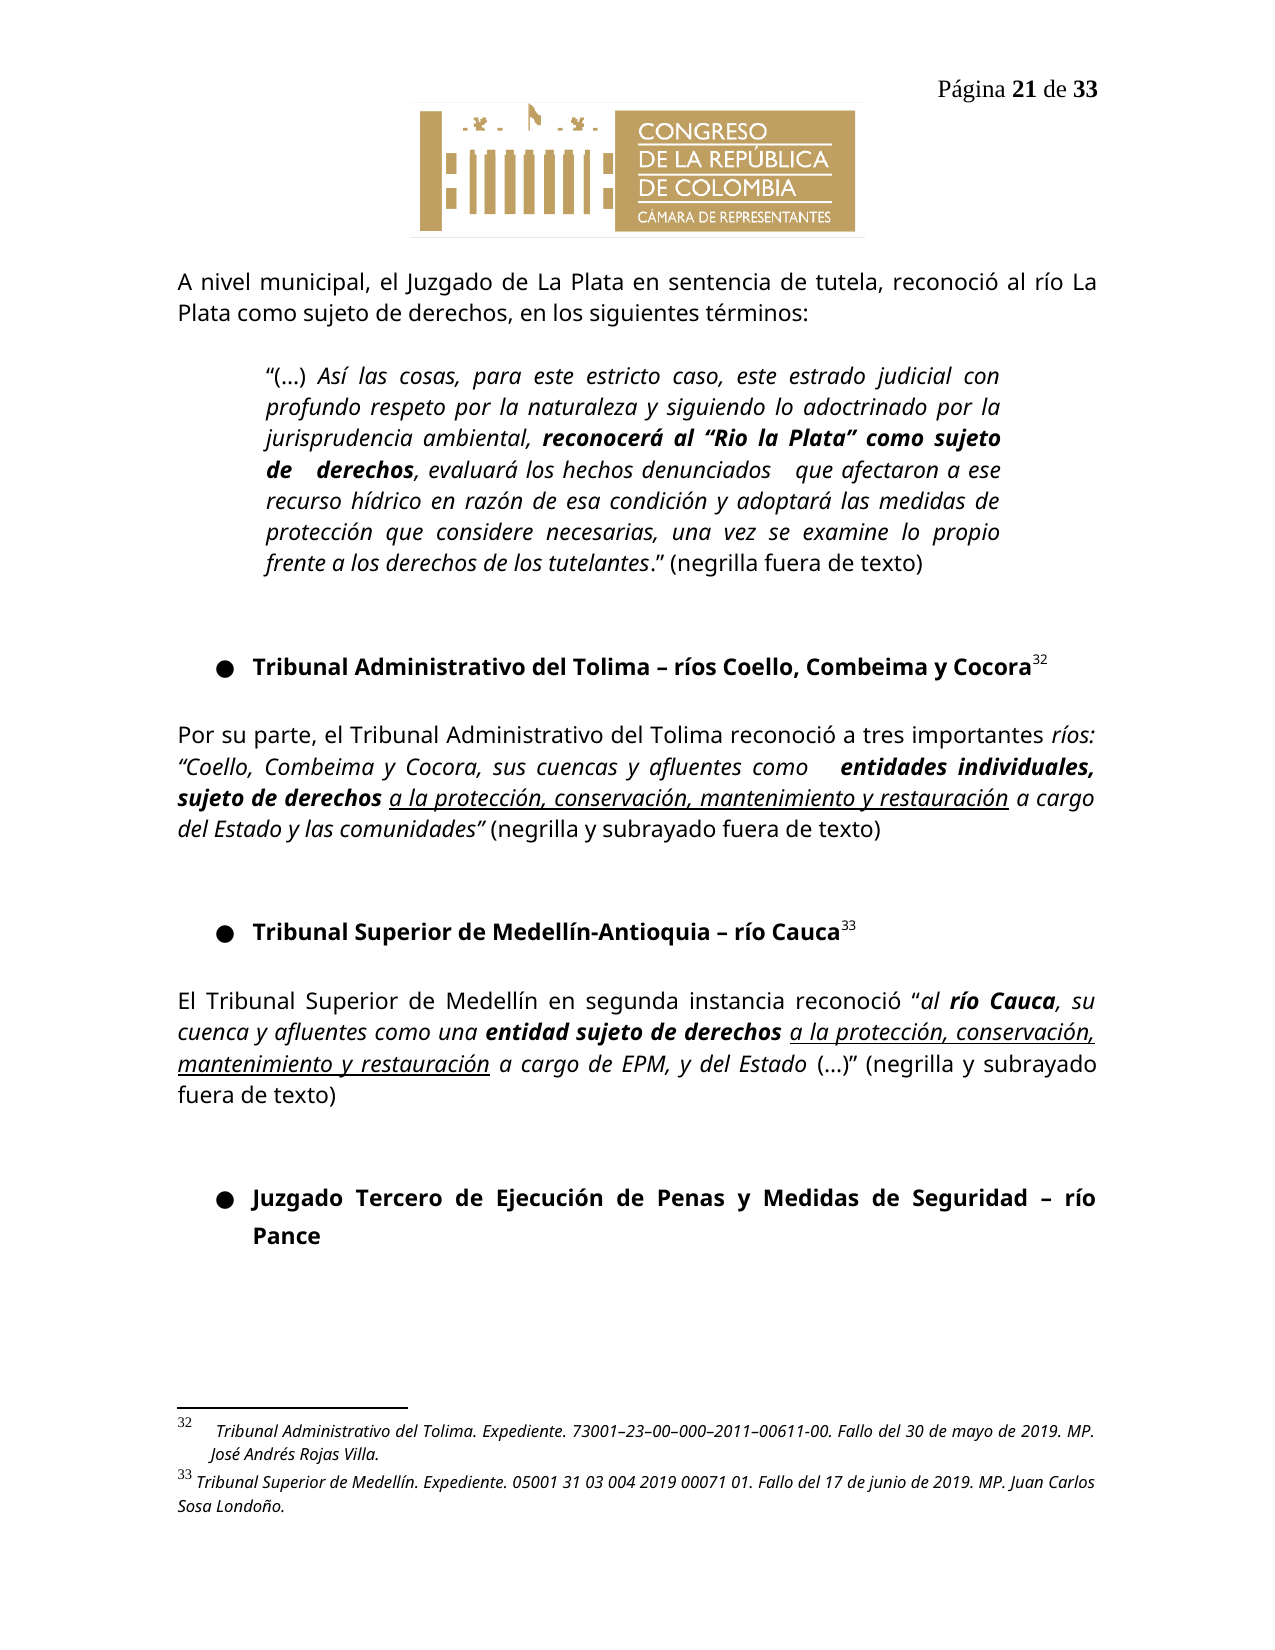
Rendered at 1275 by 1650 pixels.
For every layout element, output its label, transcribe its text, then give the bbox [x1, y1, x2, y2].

text El Tribunal Superior de Medellín en segunda instancia reconoció “al río Cauca, su cuenca y afluentes como una entidad sujeto de derechos a la protección, conservación, mantenimiento y restauración a cargo de EPM, y del Estado (…)” (negrilla y subrayado fuera de texto) [177, 985, 1098, 1110]
picture [410, 102, 866, 238]
list Tribunal Administrativo del Tolima – ríos Coello, Combeima y Cocora [215, 641, 1098, 688]
list Tribunal Superior de Medellín-Antioquia – río Cauca [215, 907, 1098, 954]
text Por su parte, el Tribunal Administrativo del Tolima reconoció a tres importantes ríos: “Coello, Combeima y Cocora, sus cuencas y afluentes como entidades individuales, sujeto de derechos a la protección, conservación, mantenimiento y restauración a cargo del Estado y las comunidades” (negrilla y subrayado fuera de texto) [177, 719, 1098, 844]
text “(…) Así las cosas, para este estricto caso, este estrado judicial con profundo respeto por la naturaleza y siguiendo lo adoctrinado por la jurisprudencia ambiental, reconocerá al “Rio la Plata” como sujeto de derechos, evaluará los hechos denunciados que afectaron a ese recurso hídrico en razón de esa condición y adoptará las medidas de protección que considere necesarias, una vez se examine lo propio frente a los derechos de los tutelantes.” (negrilla fuera de texto) [266, 360, 1004, 579]
text A nivel municipal, el Juzgado de La Plata en sentencia de tutela, reconoció al río La Plata como sujeto de derechos, en los siguientes términos: [177, 266, 1098, 329]
list Juzgado Tercero de Ejecución de Penas y Medidas de Seguridad – río Pance [215, 1173, 1098, 1251]
